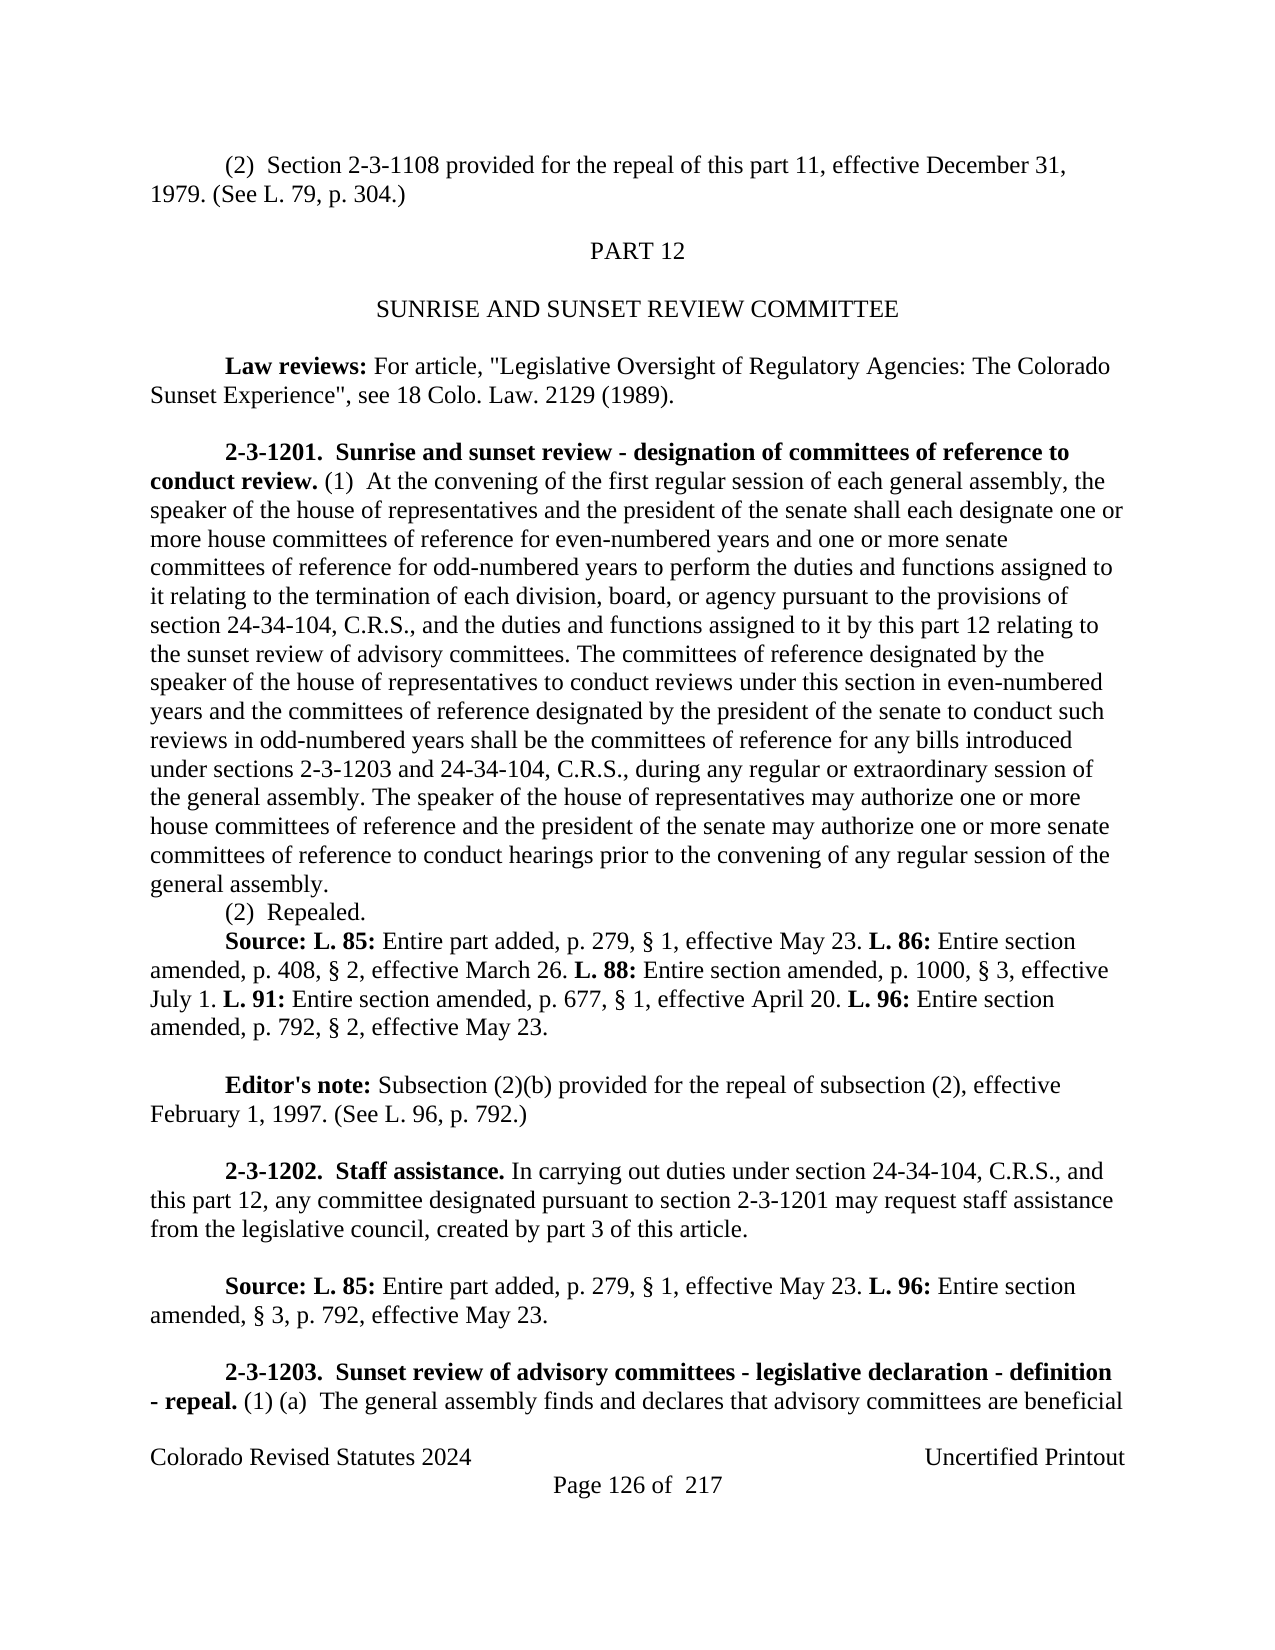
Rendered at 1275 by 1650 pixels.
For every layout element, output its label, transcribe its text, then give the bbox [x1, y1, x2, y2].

text (2) Section 2-3-1108 provided for the repeal of this part 11, effective December 31, 1979. (See L. 79, p. 304.) [150, 150, 1125, 207]
text 2-3-1202. Staff assistance. In carrying out duties under section 24-34-104, C.R.S., and this part 12, any committee designated pursuant to section 2-3-1201 may request staff assistance from the legislative council, created by part 3 of this article. [150, 1156, 1125, 1242]
text PART 12 [150, 236, 1125, 265]
text (2) Repealed. [150, 897, 1125, 926]
text Editor's note: Subsection (2)(b) provided for the repeal of subsection (2), effective February 1, 1997. (See L. 96, p. 792.) [150, 1070, 1125, 1127]
text Source: L. 85: Entire part added, p. 279, § 1, effective May 23. L. 96: Entire section amended, § 3, p. 792, effective May 23. [150, 1271, 1125, 1329]
text SUNRISE AND SUNSET REVIEW COMMITTEE [150, 294, 1125, 322]
text Law reviews: For article, "Legislative Oversight of Regulatory Agencies: The Colorado Sunset Experience", see 18 Colo. Law. 2129 (1989). [150, 351, 1125, 409]
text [150, 1357, 1125, 1415]
text Source: L. 85: Entire part added, p. 279, § 1, effective May 23. L. 86: Entire section amended, p. 408, § 2, effective March 26. L. 88: Entire section amended, p. 1000, § 3, effective July 1. L. 91: Entire section amended, p. 677, § 1, effective April 20. L. 96: Entire section amended, p. 792, § 2, effective May 23. [150, 926, 1125, 1041]
text 2-3-1201. Sunrise and sunset review - designation of committees of reference to conduct review. (1) At the convening of the first regular session of each general assembly, the speaker of the house of representatives and the president of the senate shall each designate one or more house committees of reference for even-numbered years and one or more senate committees of reference for odd-numbered years to perform the duties and functions assigned to it relating to the termination of each division, board, or agency pursuant to the provisions of section 24-34-104, C.R.S., and the duties and functions assigned to it by this part 12 relating to the sunset review of advisory committees. The committees of reference designated by the speaker of the house of representatives to conduct reviews under this section in even-numbered years and the committees of reference designated by the president of the senate to conduct such reviews in odd-numbered years shall be the committees of reference for any bills introduced under sections 2-3-1203 and 24-34-104, C.R.S., during any regular or extraordinary session of the general assembly. The speaker of the house of representatives may authorize one or more house committees of reference and the president of the senate may authorize one or more senate committees of reference to conduct hearings prior to the convening of any regular session of the general assembly. [150, 437, 1125, 897]
